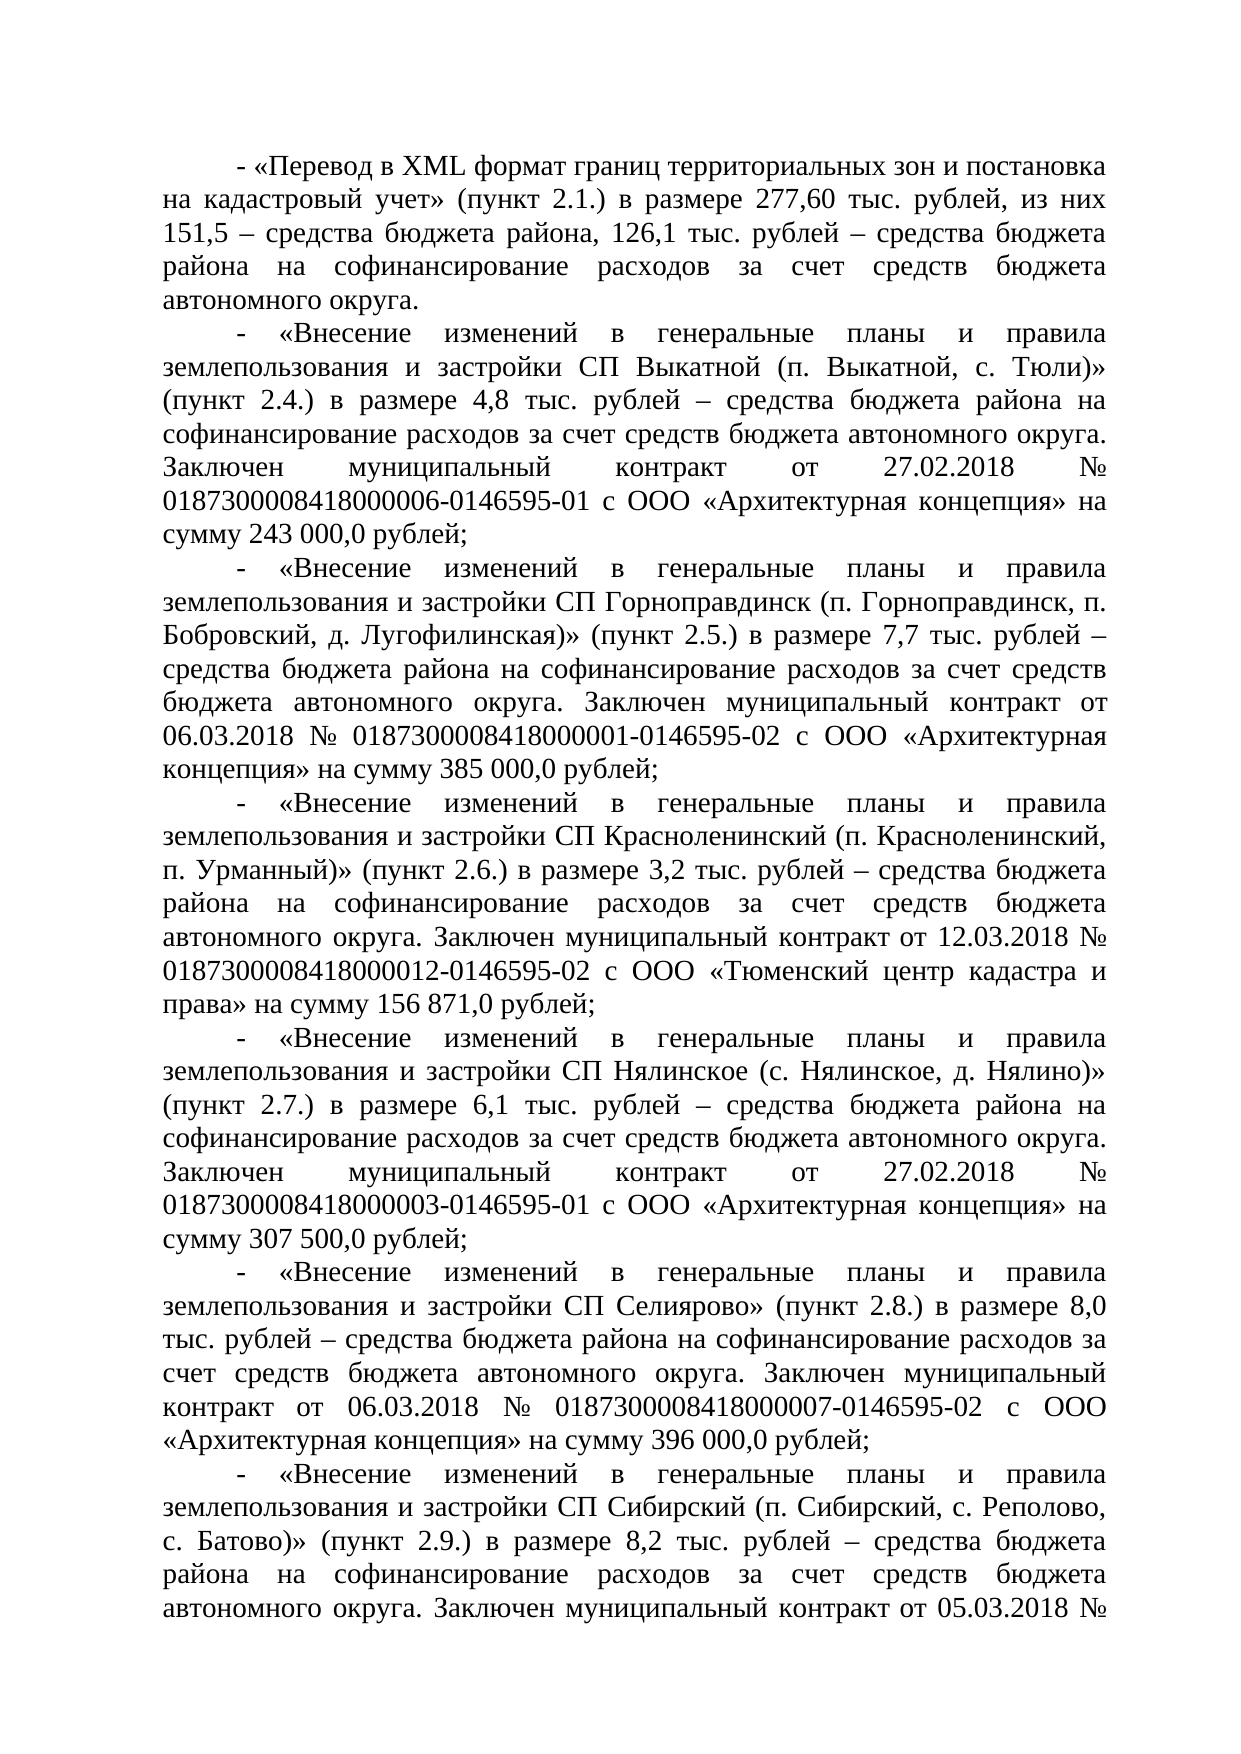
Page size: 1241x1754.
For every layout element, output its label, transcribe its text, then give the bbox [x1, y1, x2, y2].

text - «Внесение изменений в генеральные планы и правила землепользования и застройки СП Красноленинский (п. Красноленинский, п. Урманный)» (пункт 2.6.) в размере 3,2 тыс. рублей – средства бюджета района на софинансирование расходов за счет средств бюджета автономного округа. Заключен муниципальный контракт от 12.03.2018 № 0187300008418000012-0146595-02 с ООО «Тюменский центр кадастра и права» на сумму 156 871,0 рублей; [162, 785, 1107, 1020]
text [162, 1456, 1107, 1623]
text - «Перевод в XML формат границ территориальных зон и постановка на кадастровый учет» (пункт 2.1.) в размере 277,60 тыс. рублей, из них 151,5 – средства бюджета района, 126,1 тыс. рублей – средства бюджета района на софинансирование расходов за счет средств бюджета автономного округа. [162, 148, 1107, 315]
text - «Внесение изменений в генеральные планы и правила землепользования и застройки СП Горноправдинск (п. Горноправдинск, п. Бобровский, д. Лугофилинская)» (пункт 2.5.) в размере 7,7 тыс. рублей – средства бюджета района на софинансирование расходов за счет средств бюджета автономного округа. Заключен муниципальный контракт от 06.03.2018 № 0187300008418000001-0146595-02 с ООО «Архитектурная концепция» на сумму 385 000,0 рублей; [162, 550, 1107, 785]
text - «Внесение изменений в генеральные планы и правила землепользования и застройки СП Селиярово» (пункт 2.8.) в размере 8,0 тыс. рублей – средства бюджета района на софинансирование расходов за счет средств бюджета автономного округа. Заключен муниципальный контракт от 06.03.2018 № 0187300008418000007-0146595-02 с ООО «Архитектурная концепция» на сумму 396 000,0 рублей; [162, 1254, 1107, 1456]
text - «Внесение изменений в генеральные планы и правила землепользования и застройки СП Нялинское (с. Нялинское, д. Нялино)» (пункт 2.7.) в размере 6,1 тыс. рублей – средства бюджета района на софинансирование расходов за счет средств бюджета автономного округа. Заключен муниципальный контракт от 27.02.2018 № 0187300008418000003-0146595-01 с ООО «Архитектурная концепция» на сумму 307 500,0 рублей; [162, 1020, 1107, 1254]
text - «Внесение изменений в генеральные планы и правила землепользования и застройки СП Выкатной (п. Выкатной, с. Тюли)» (пункт 2.4.) в размере 4,8 тыс. рублей – средства бюджета района на софинансирование расходов за счет средств бюджета автономного округа. Заключен муниципальный контракт от 27.02.2018 № 0187300008418000006-0146595-01 с ООО «Архитектурная концепция» на сумму 243 000,0 рублей; [162, 315, 1107, 550]
